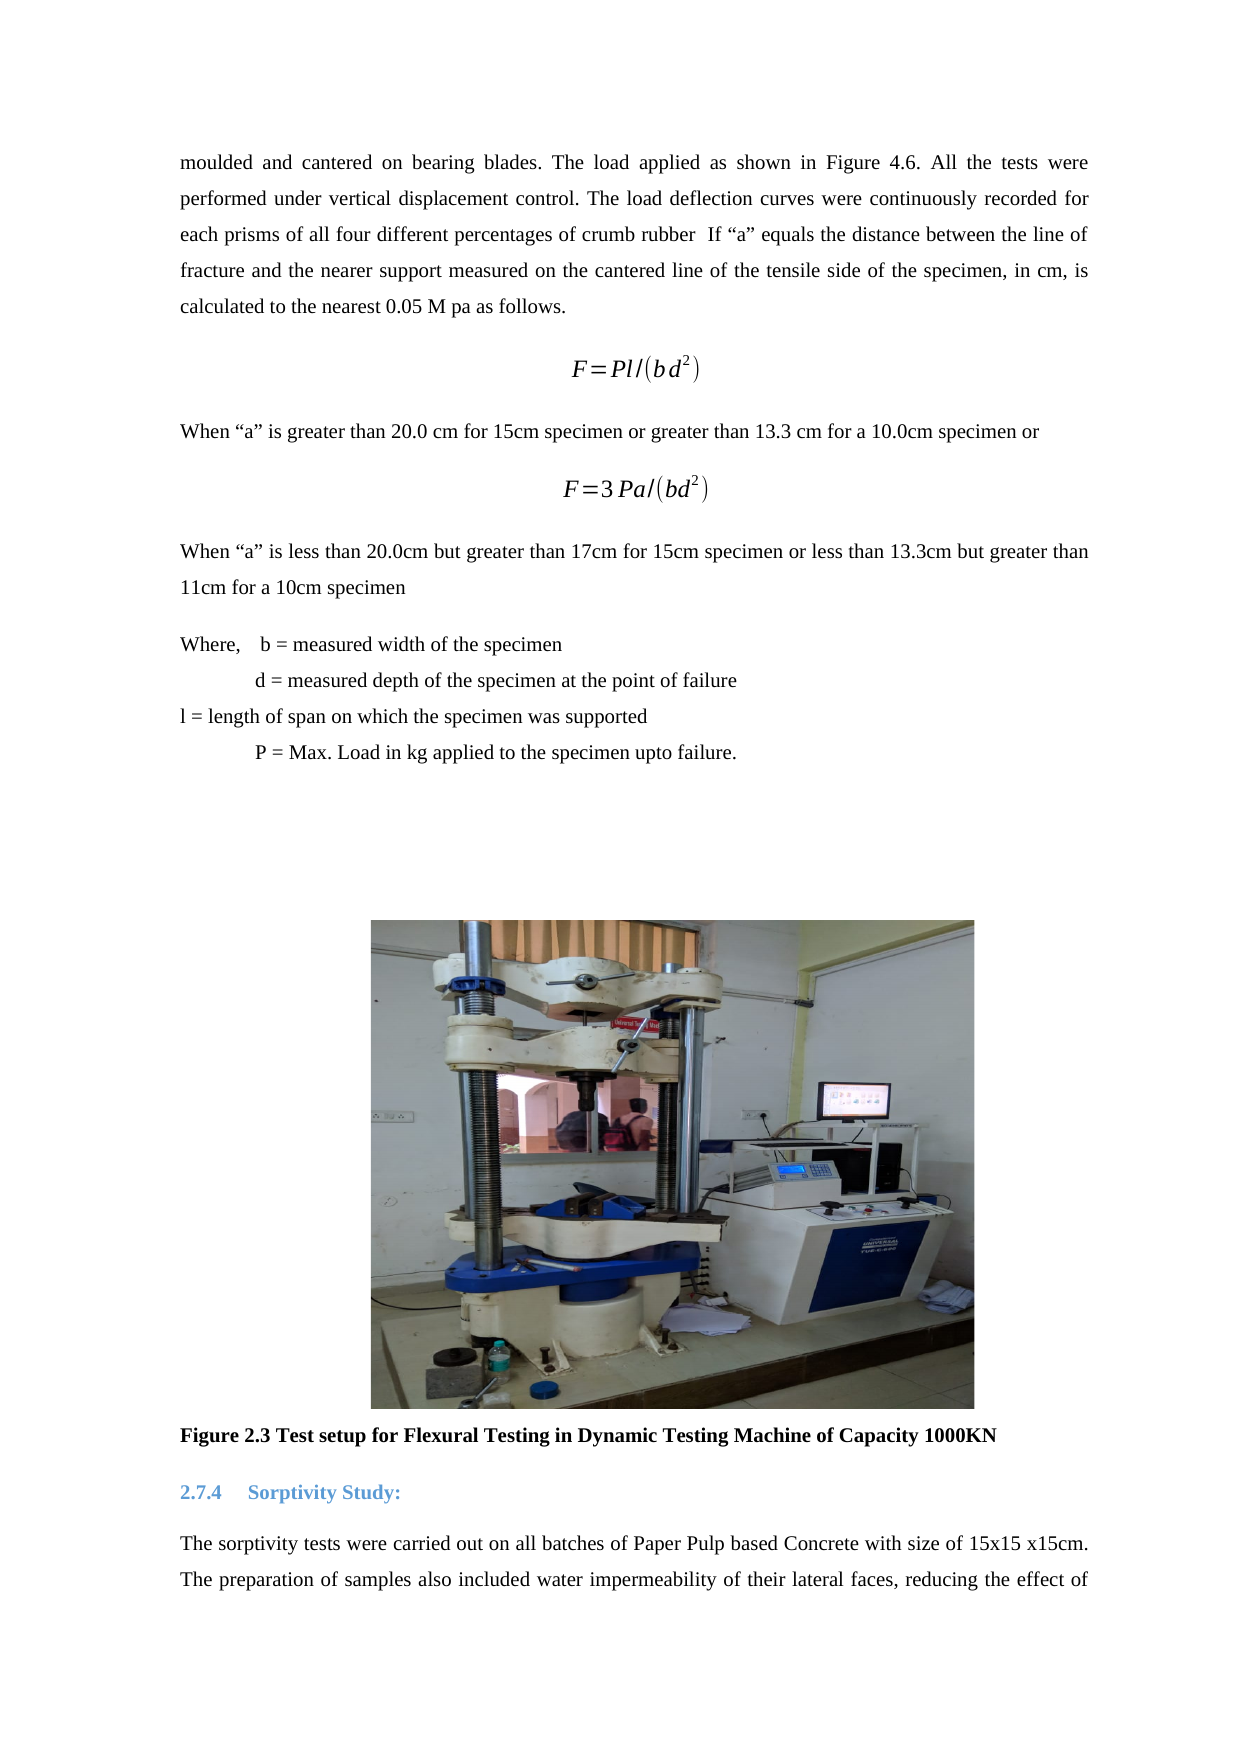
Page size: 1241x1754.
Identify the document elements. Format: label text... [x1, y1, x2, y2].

subtitle 2.7.4 Sorptivity Study: [180, 1480, 1090, 1504]
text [180, 1531, 1090, 1591]
picture [370, 920, 975, 1409]
text l = length of span on which the specimen was supported [180, 704, 1090, 728]
text Where, b = measured width of the specimen [180, 632, 1090, 656]
text P = Max. Load in kg applied to the specimen upto failure. [180, 740, 1090, 764]
text d = measured depth of the specimen at the point of failure [180, 668, 1090, 692]
text When “a” is greater than 20.0 cm for 15cm specimen or greater than 13.3 cm for a 10.0cm specimen or [180, 419, 1090, 443]
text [180, 150, 1090, 318]
text When “a” is less than 20.0cm but greater than 17cm for 15cm specimen or less than 13.3cm but greater than 11cm for a 10cm specimen [180, 539, 1090, 599]
